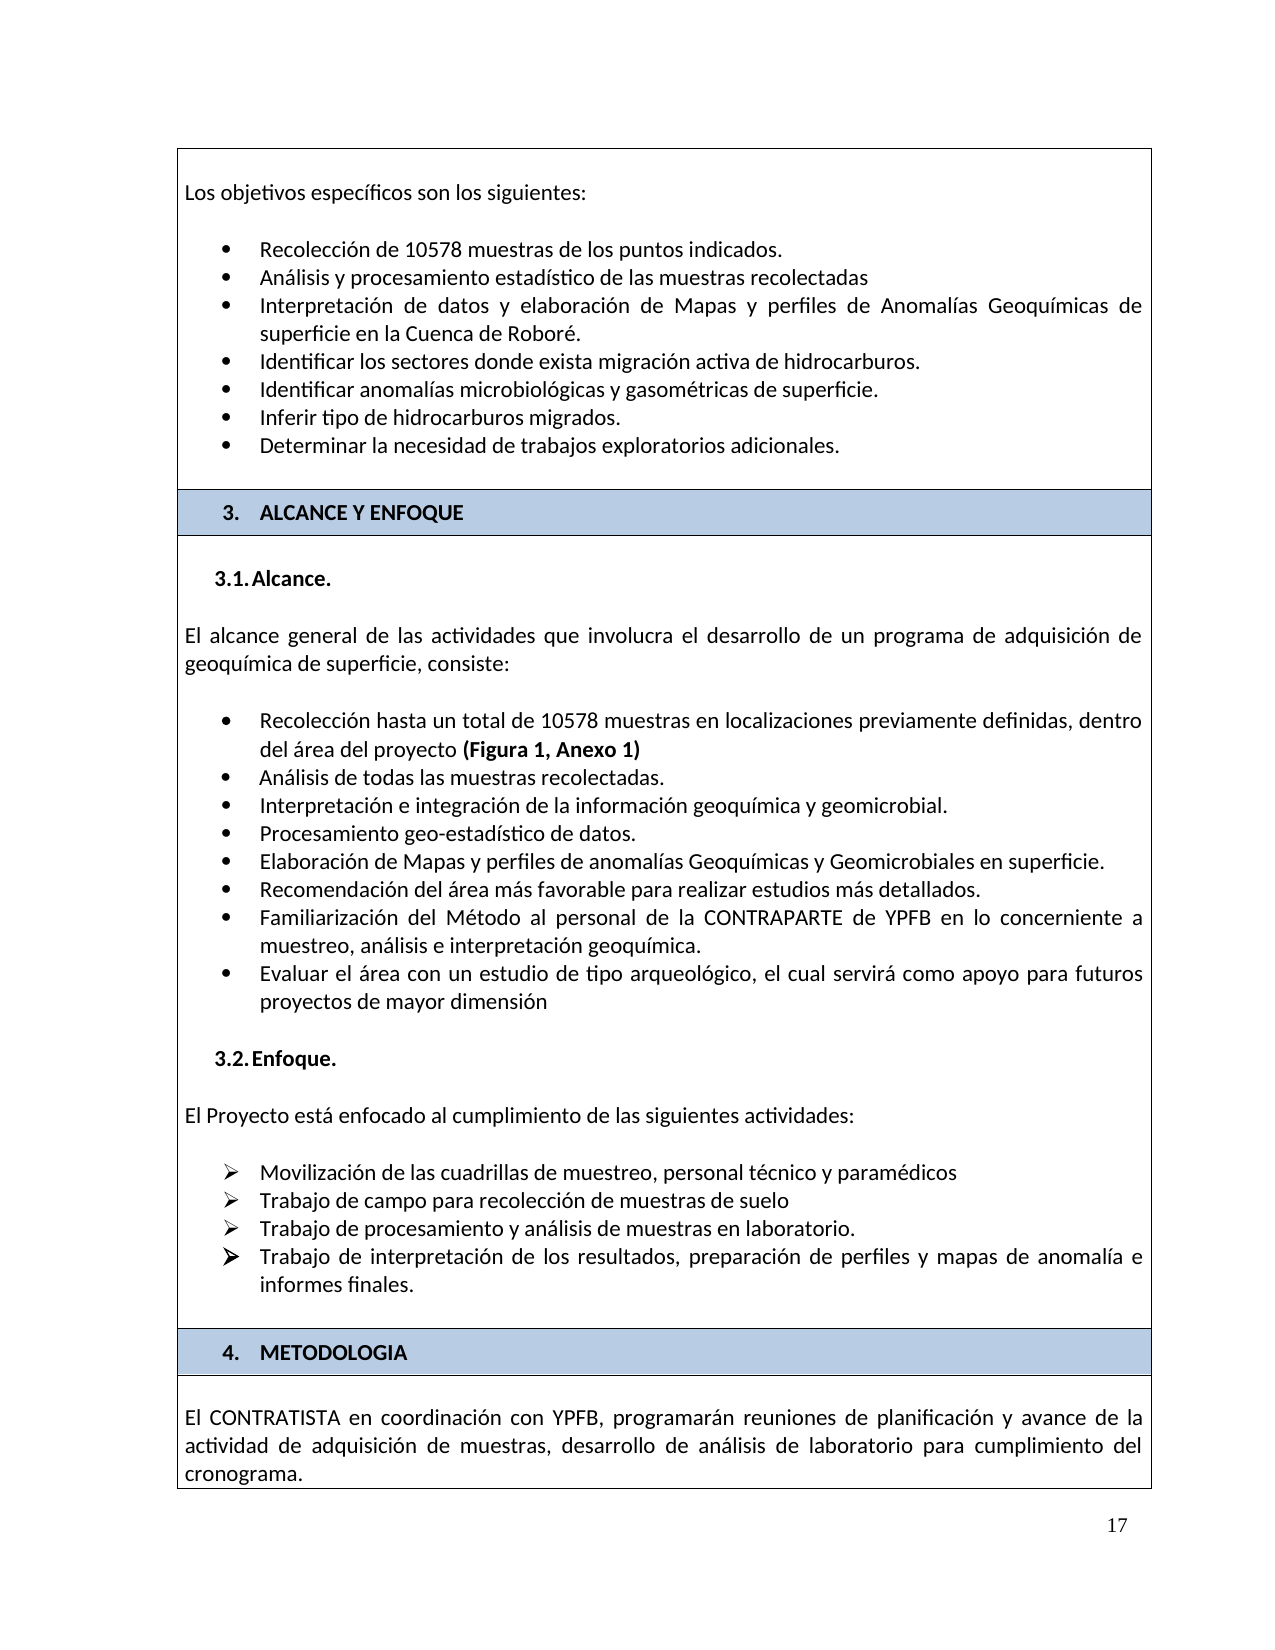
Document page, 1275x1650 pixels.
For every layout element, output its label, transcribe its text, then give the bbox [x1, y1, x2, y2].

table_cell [178, 1376, 1151, 1488]
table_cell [178, 149, 1151, 488]
table_cell METODOLOGIA [178, 1329, 1151, 1374]
table_cell Alcance. El alcance general de las actividades que involucra el desarrollo de un programa de adquisición de geoquímica de superficie, consiste: Recolección hasta un total de 10578 muestras en localizaciones previamente definidas, dentro del área del proyecto (Figura 1, Anexo 1) Análisis de todas las muestras recolectadas. Interpretación e integración de la información geoquímica y geomicrobial. Procesamiento geo-estadístico de datos. Elaboración de Mapas y perfiles de anomalías Geoquímicas y Geomicrobiales en superficie. Recomendación del área más favorable para realizar estudios más detallados. Familiarización del Método al personal de la CONTRAPARTE de YPFB en lo concerniente a muestreo, análisis e interpretación geoquímica. Evaluar el área con un estudio de tipo arqueológico, el cual servirá como apoyo para futuros proyectos de mayor dimensión Enfoque. El Proyecto está enfocado al cumplimiento de las siguientes actividades: Movilización de las cuadrillas de muestreo, personal técnico y paramédicos Trabajo de campo para recolección de muestras de suelo Trabajo de procesamiento y análisis de muestras en laboratorio. Trabajo de interpretación de los resultados, preparación de perfiles y mapas de anomalía e informes finales. [178, 536, 1151, 1328]
table_cell ALCANCE Y ENFOQUE [178, 490, 1151, 535]
